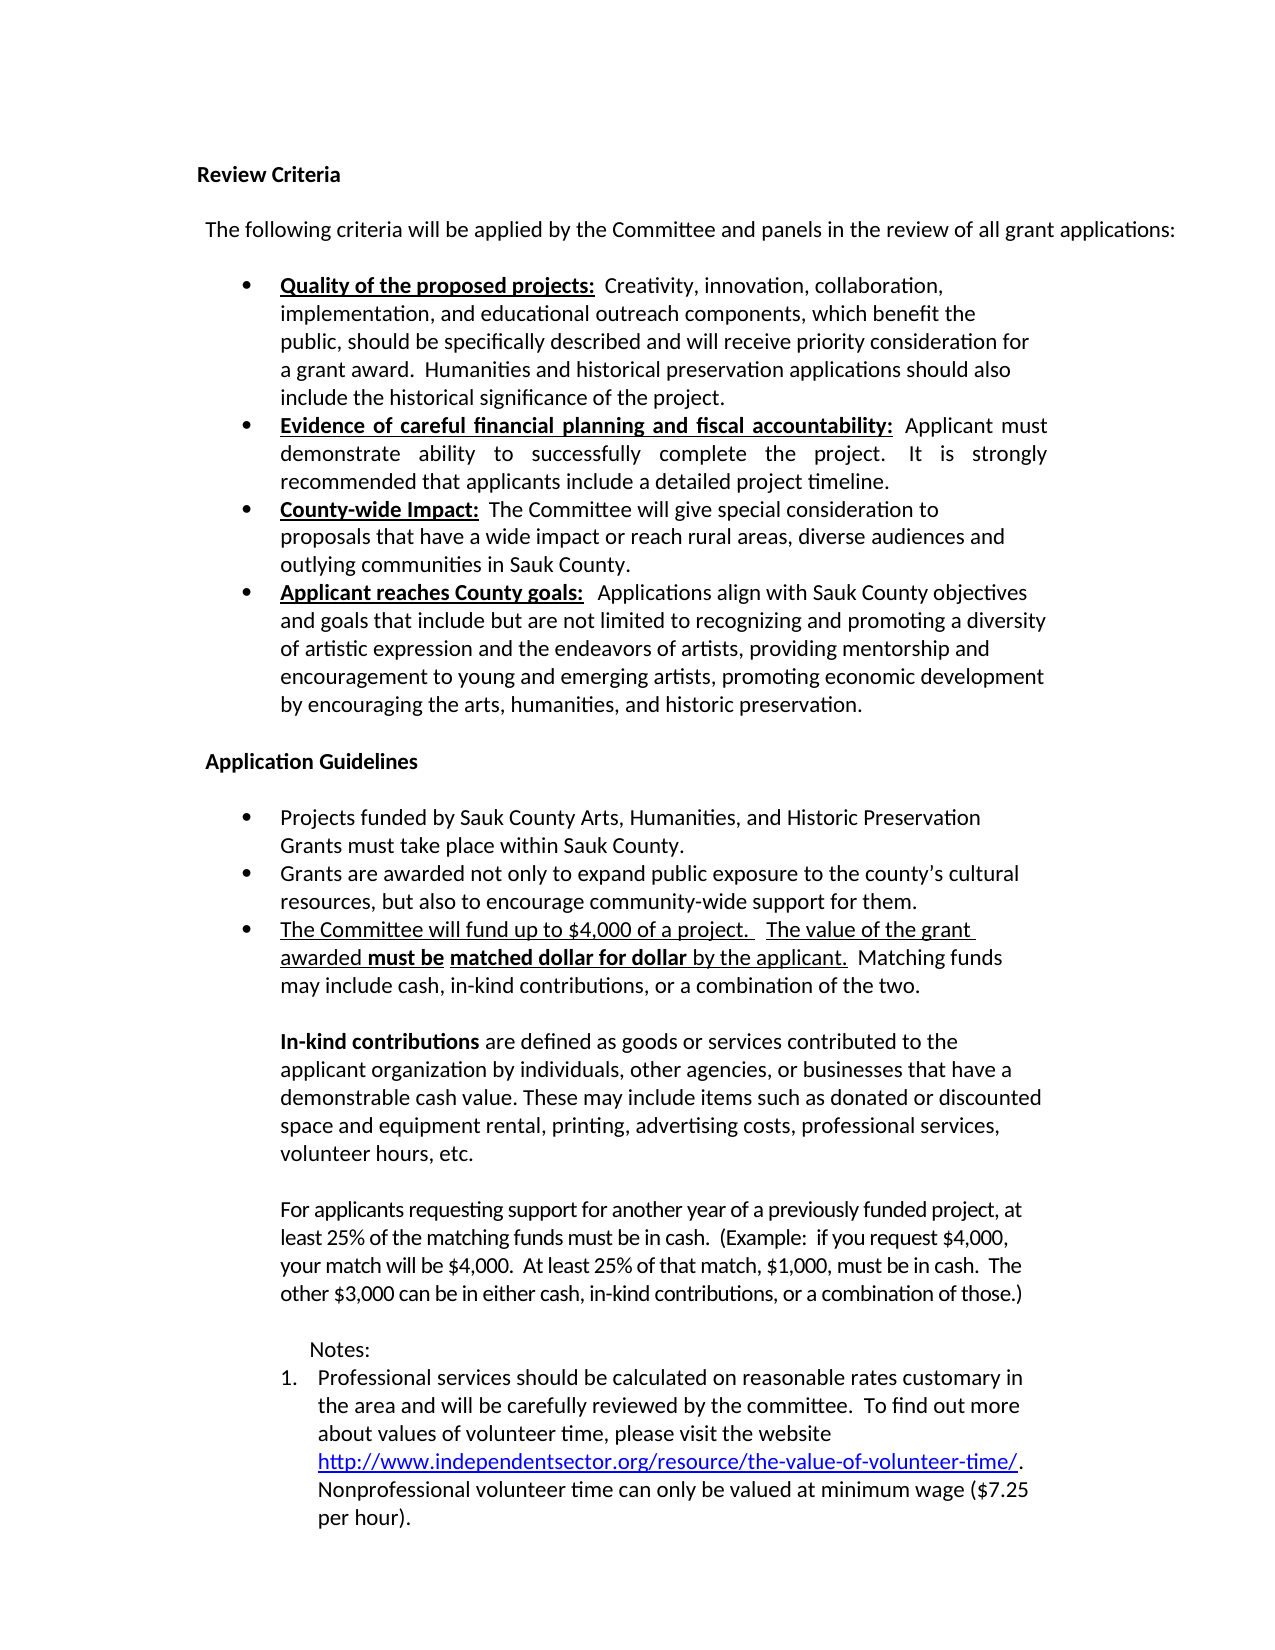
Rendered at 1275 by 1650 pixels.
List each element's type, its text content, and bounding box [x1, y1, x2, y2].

list Professional services should be calculated on reasonable rates customary in the area and will be carefully reviewed by the committee. To find out more about values of volunteer time, please visit the website http://www.independentsector.org/resource/the-value-of-volunteer-time/. Nonprofessional volunteer time can only be valued at minimum wage ($7.25 per hour). [280, 1363, 1037, 1531]
list Projects funded by Sauk County Arts, Humanities, and Historic Preservation Grants must take place within Sauk County. [243, 803, 1019, 859]
subtitle Review Criteria [197, 161, 1181, 188]
list Notes: [280, 1335, 1037, 1363]
subtitle Application Guidelines [205, 747, 1181, 775]
list For applicants requesting support for another year of a previously funded project, at least 25% of the matching funds must be in cash. (Example: if you request $4,000, your match will be $4,000. At least 25% of that match, $1,000, must be in cash. The other $3,000 can be in either cash, in-kind contributions, or a combination of those.) [280, 1195, 1047, 1307]
list Quality of the proposed projects: Creativity, innovation, collaboration, implementation, and educational outreach components, which benefit the public, should be specifically described and will receive priority consideration for a grant award. Humanities and historical preservation applications should also include the historical significance of the project. [243, 271, 1039, 411]
list Evidence of careful financial planning and fiscal accountability: Applicant must demonstrate ability to successfully complete the project. It is strongly recommended that applicants include a detailed project timeline. [243, 411, 1048, 495]
text The following criteria will be applied by the Committee and panels in the review of all grant applications: [205, 215, 1181, 243]
list The Committee will fund up to $4,000 of a project. The value of the grant awarded must be matched dollar for dollar by the applicant. Matching funds may include cash, in-kind contributions, or a combination of the two. [243, 915, 1047, 999]
list In-kind contributions are defined as goods or services contributed to the applicant organization by individuals, other agencies, or businesses that have a demonstrable cash value. These may include items such as donated or discounted space and equipment rental, printing, advertising costs, professional services, volunteer hours, etc. [280, 1027, 1047, 1167]
list County-wide Impact: The Committee will give special consideration to proposals that have a wide impact or reach rural areas, diverse audiences and outlying communities in Sauk County. [243, 495, 1026, 578]
list Grants are awarded not only to expand public exposure to the county’s cultural resources, but also to encourage community-wide support for them. [243, 859, 1055, 915]
list Applicant reaches County goals: Applications align with Sauk County objectives and goals that include but are not limited to recognizing and promoting a diversity of artistic expression and the endeavors of artists, providing mentorship and encouragement to young and emerging artists, promoting economic development by encouraging the arts, humanities, and historic preservation. [243, 578, 1051, 718]
